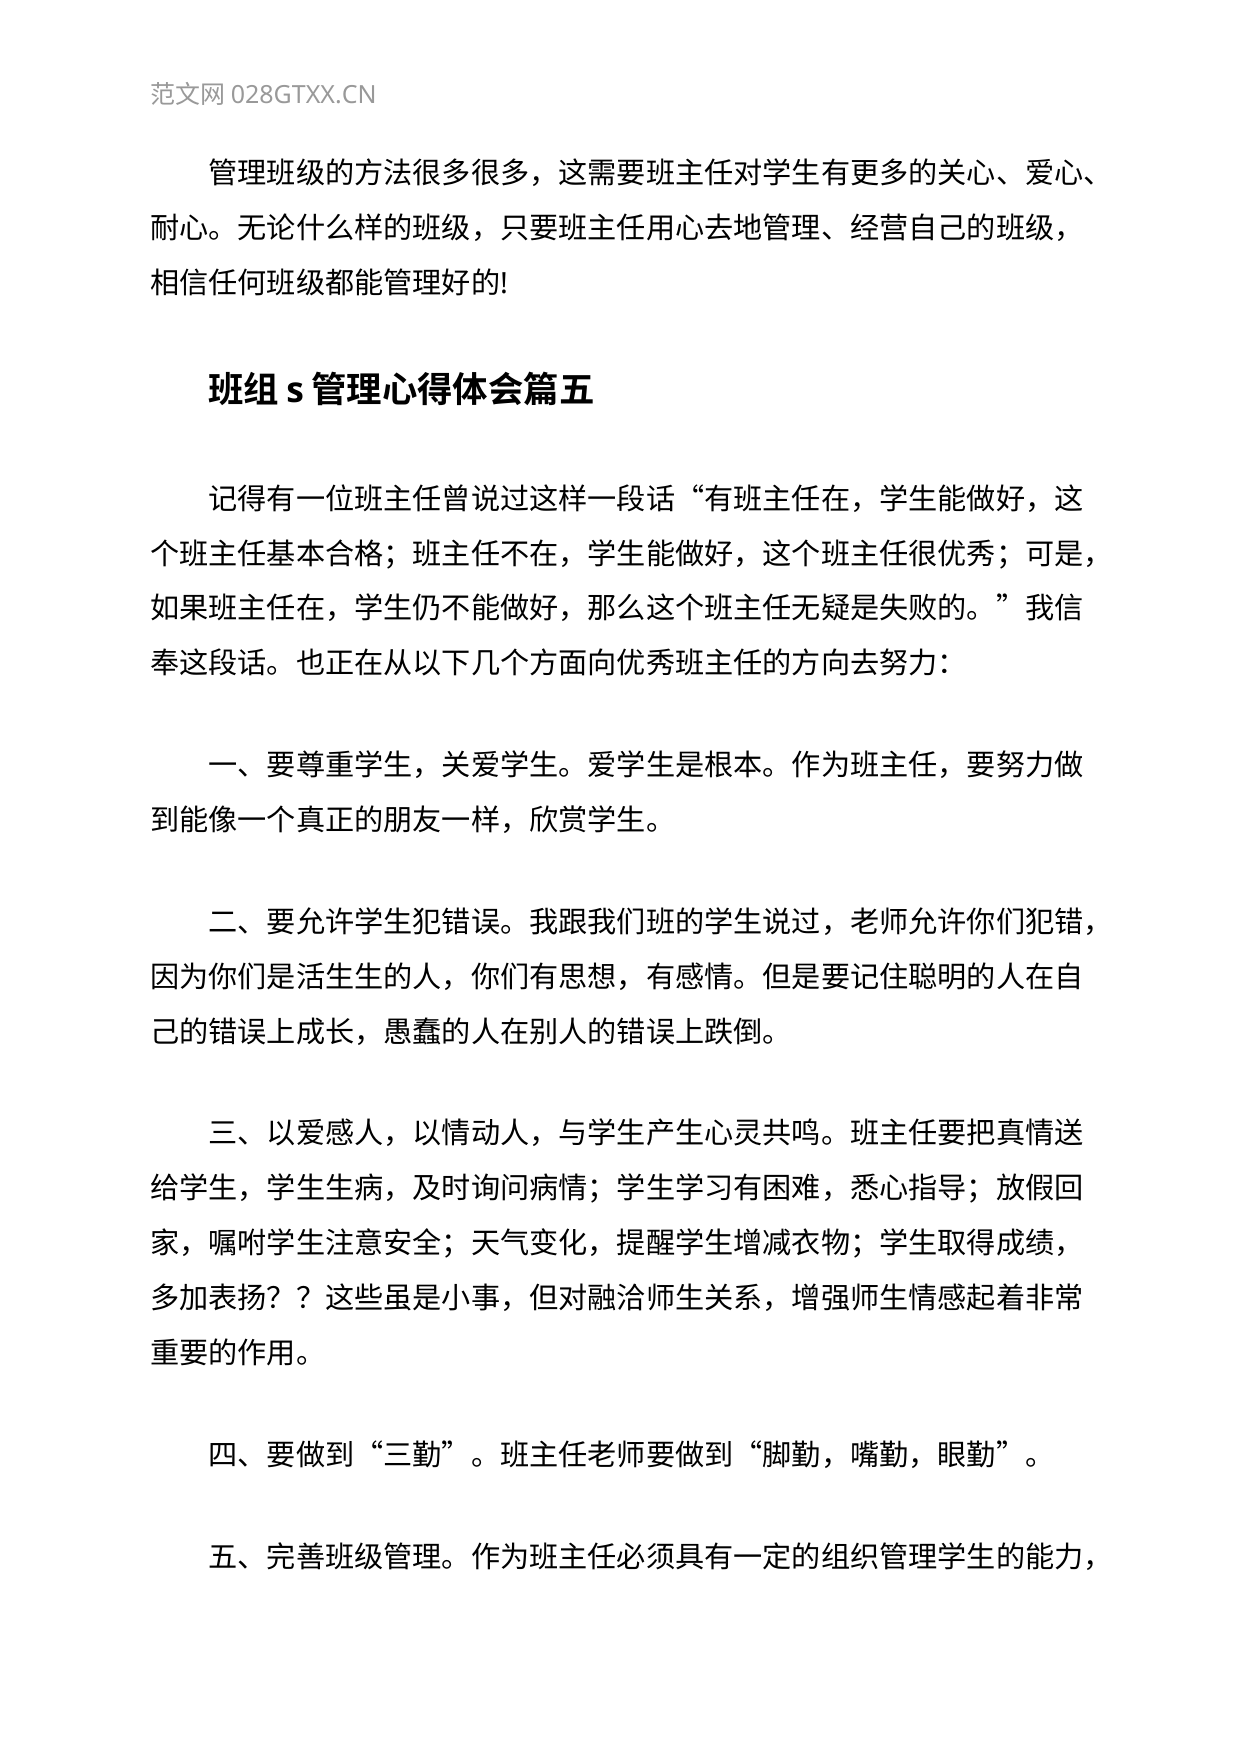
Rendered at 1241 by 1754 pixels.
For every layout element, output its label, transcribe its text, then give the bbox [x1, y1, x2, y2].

text 三、以爱感人，以情动人，与学生产生心灵共鸣。班主任要把真情送给学生，学生生病，及时询问病情；学生学习有困难，悉心指导；放假回家，嘱咐学生注意安全；天气变化，提醒学生增减衣物；学生取得成绩，多加表扬？？这些虽是小事，但对融洽师生关系，增强师生情感起着非常重要的作用。 [150, 1110, 1090, 1372]
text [150, 1533, 1090, 1575]
text 记得有一位班主任曾说过这样一段话“有班主任在，学生能做好，这个班主任基本合格；班主任不在，学生能做好，这个班主任很优秀；可是，如果班主任在，学生仍不能做好，那么这个班主任无疑是失败的。”我信奉这段话。也正在从以下几个方面向优秀班主任的方向去努力： [150, 475, 1090, 682]
text 班组s管理心得体会篇五 [150, 362, 1090, 413]
text 一、要尊重学生，关爱学生。爱学生是根本。作为班主任，要努力做到能像一个真正的朋友一样，欣赏学生。 [150, 742, 1090, 839]
text 管理班级的方法很多很多，这需要班主任对学生有更多的关心、爱心、耐心。无论什么样的班级，只要班主任用心去地管理、经营自己的班级，相信任何班级都能管理好的! [150, 150, 1090, 302]
text 二、要允许学生犯错误。我跟我们班的学生说过，老师允许你们犯错，因为你们是活生生的人，你们有思想，有感情。但是要记住聪明的人在自己的错误上成长，愚蠢的人在别人的错误上跌倒。 [150, 898, 1090, 1051]
text 四、要做到“三勤”。班主任老师要做到“脚勤，嘴勤，眼勤”。 [150, 1431, 1090, 1474]
